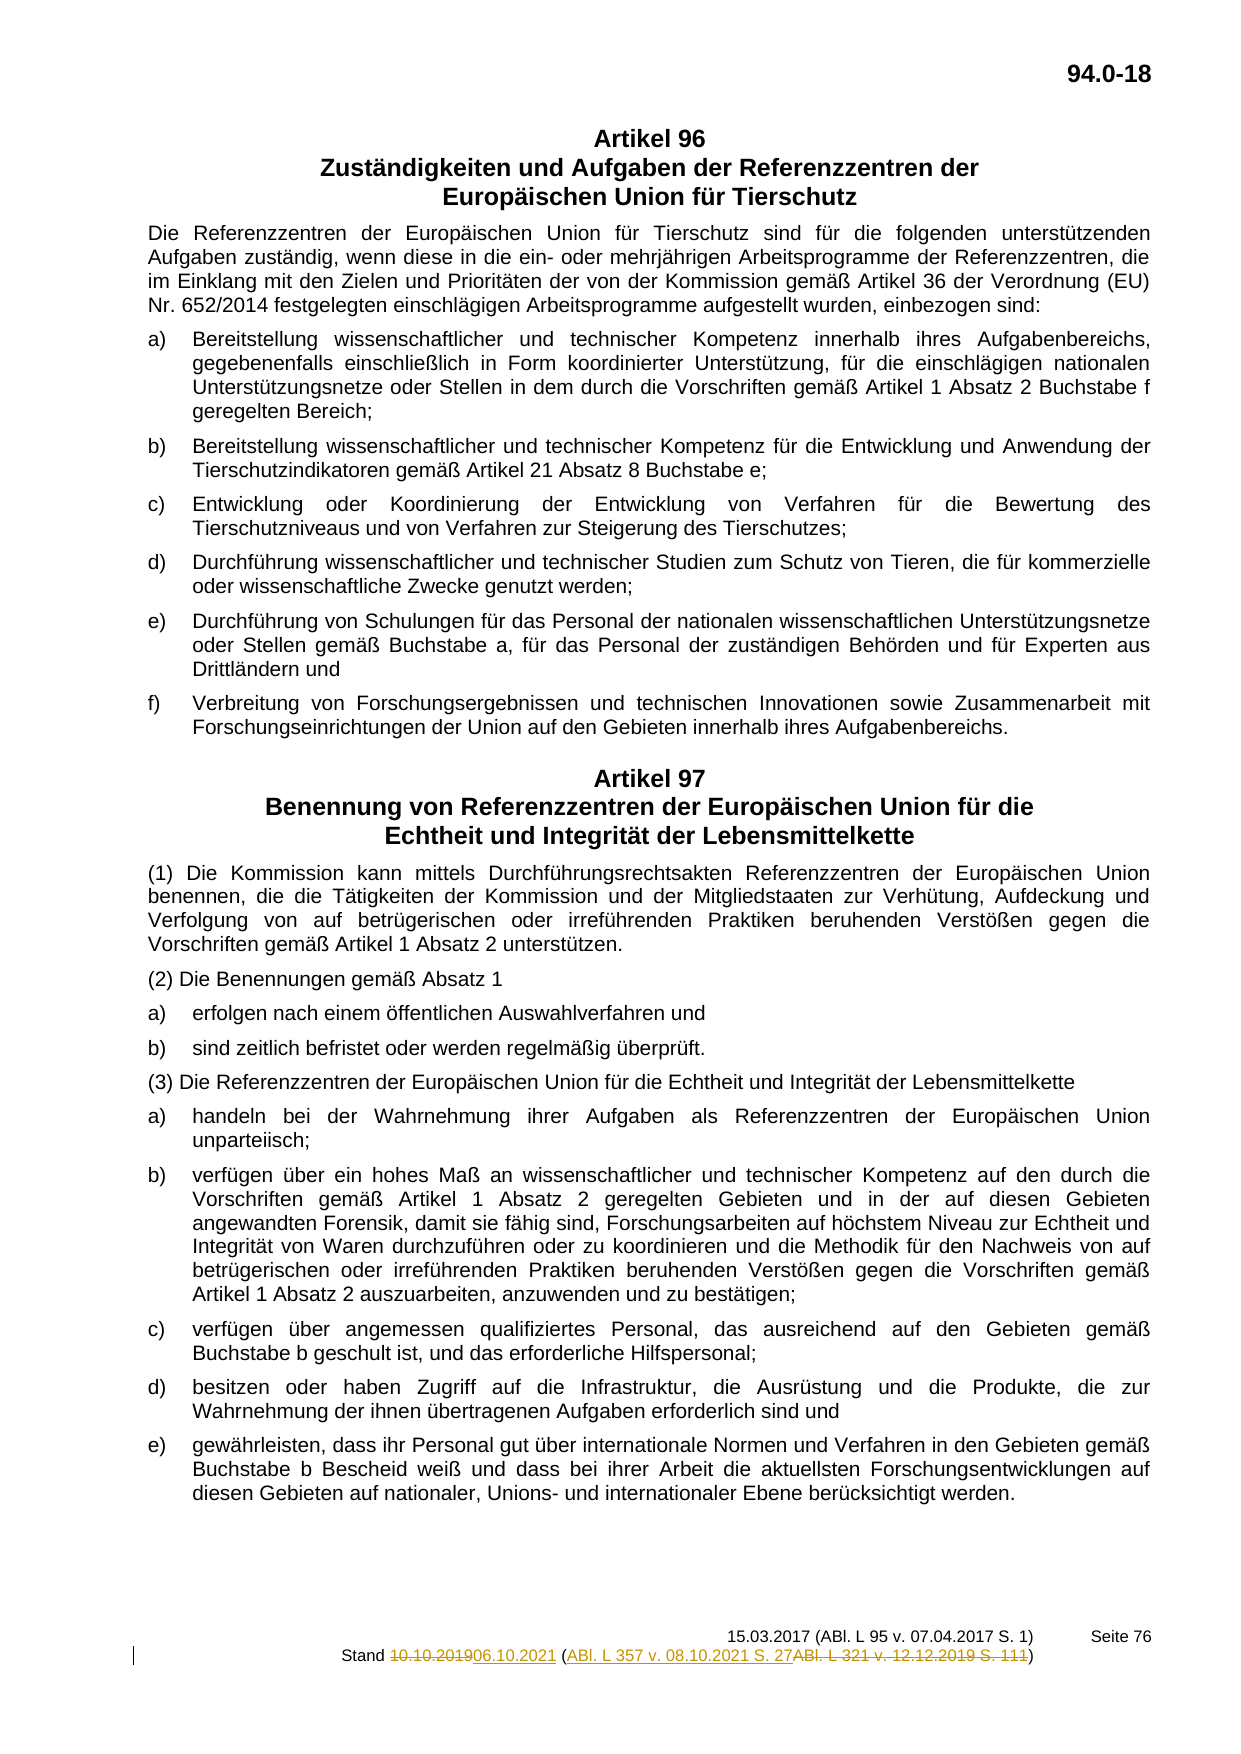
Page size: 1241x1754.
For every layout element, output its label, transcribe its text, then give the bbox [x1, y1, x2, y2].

text e) gewährleisten, dass ihr Personal gut über internationale Normen und Verfahren in den Gebieten gemäß Buchstabe b Bescheid weiß und dass bei ihrer Arbeit die aktuellsten Forschungsentwicklungen auf diesen Gebieten auf nationaler, Unions- und internationaler Ebene berücksichtigt werden. [148, 1433, 1152, 1505]
text (2) Die Benennungen gemäß Absatz 1 [148, 967, 1152, 991]
text d) Durchführung wissenschaftlicher und technischer Studien zum Schutz von Tieren, die für kommerzielle oder wissenschaftliche Zwecke genutzt werden; [148, 550, 1152, 598]
text (3) Die Referenzzentren der Europäischen Union für die Echtheit und Integrität der Lebensmittelkette [148, 1070, 1152, 1094]
text a) handeln bei der Wahrnehmung ihrer Aufgaben als Referenzzentren der Europäischen Union unparteiisch; [148, 1104, 1152, 1152]
subtitle Artikel 96 Zuständigkeiten und Aufgaben der Referenzzentren der Europäischen Union für Tierschutz [148, 124, 1152, 211]
text f) Verbreitung von Forschungsergebnissen und technischen Innovationen sowie Zusammenarbeit mit Forschungseinrichtungen der Union auf den Gebieten innerhalb ihres Aufgabenbereichs. [148, 691, 1152, 739]
text a) erfolgen nach einem öffentlichen Auswahlverfahren und [148, 1001, 1152, 1025]
text d) besitzen oder haben Zugriff auf die Infrastruktur, die Ausrüstung und die Produkte, die zur Wahrnehmung der ihnen übertragenen Aufgaben erforderlich sind und [148, 1375, 1152, 1423]
text b) verfügen über ein hohes Maß an wissenschaftlicher und technischer Kompetenz auf den durch die Vorschriften gemäß Artikel 1 Absatz 2 geregelten Gebieten und in der auf diesen Gebieten angewandten Forensik, damit sie fähig sind, Forschungsarbeiten auf höchstem Niveau zur Echtheit und Integrität von Waren durchzuführen oder zu koordinieren und die Methodik für den Nachweis von auf betrügerischen oder irreführenden Praktiken beruhenden Verstößen gegen die Vorschriften gemäß Artikel 1 Absatz 2 auszuarbeiten, anzuwenden und zu bestätigen; [148, 1162, 1152, 1306]
text b) sind zeitlich befristet oder werden regelmäßig überprüft. [148, 1035, 1152, 1059]
text (1) Die Kommission kann mittels Durchführungsrechtsakten Referenzzentren der Europäischen Union benennen, die die Tätigkeiten der Kommission und der Mitgliedstaaten zur Verhütung, Aufdeckung und Verfolgung von auf betrügerischen oder irreführenden Praktiken beruhenden Verstößen gegen die Vorschriften gemäß Artikel 1 Absatz 2 unterstützen. [148, 860, 1152, 956]
text b) Bereitstellung wissenschaftlicher und technischer Kompetenz für die Entwicklung und Anwendung der Tierschutzindikatoren gemäß Artikel 21 Absatz 8 Buchstabe e; [148, 433, 1152, 481]
text a) Bereitstellung wissenschaftlicher und technischer Kompetenz innerhalb ihres Aufgabenbereichs, gegebenenfalls einschließlich in Form koordinierter Unterstützung, für die einschlägigen nationalen Unterstützungsnetze oder Stellen in dem durch die Vorschriften gemäß Artikel 1 Absatz 2 Buchstabe f geregelten Bereich; [148, 327, 1152, 423]
subtitle Artikel 97 Benennung von Referenzzentren der Europäischen Union für die Echtheit und Integrität der Lebensmittelkette [148, 764, 1152, 850]
text c) Entwicklung oder Koordinierung der Entwicklung von Verfahren für die Bewertung des Tierschutzniveaus und von Verfahren zur Steigerung des Tierschutzes; [148, 492, 1152, 540]
text e) Durchführung von Schulungen für das Personal der nationalen wissenschaftlichen Unterstützungsnetze oder Stellen gemäß Buchstabe a, für das Personal der zuständigen Behörden und für Experten aus Drittländern und [148, 608, 1152, 680]
text Die Referenzzentren der Europäischen Union für Tierschutz sind für die folgenden unterstützenden Aufgaben zuständig, wenn diese in die ein- oder mehrjährigen Arbeitsprogramme der Referenzzentren, die im Einklang mit den Zielen und Prioritäten der von der Kommission gemäß Artikel 36 der Verordnung (EU) Nr. 652/2014 festgelegten einschlägigen Arbeitsprogramme aufgestellt wurden, einbezogen sind: [148, 221, 1152, 317]
text c) verfügen über angemessen qualifiziertes Personal, das ausreichend auf den Gebieten gemäß Buchstabe b geschult ist, und das erforderliche Hilfspersonal; [148, 1317, 1152, 1364]
